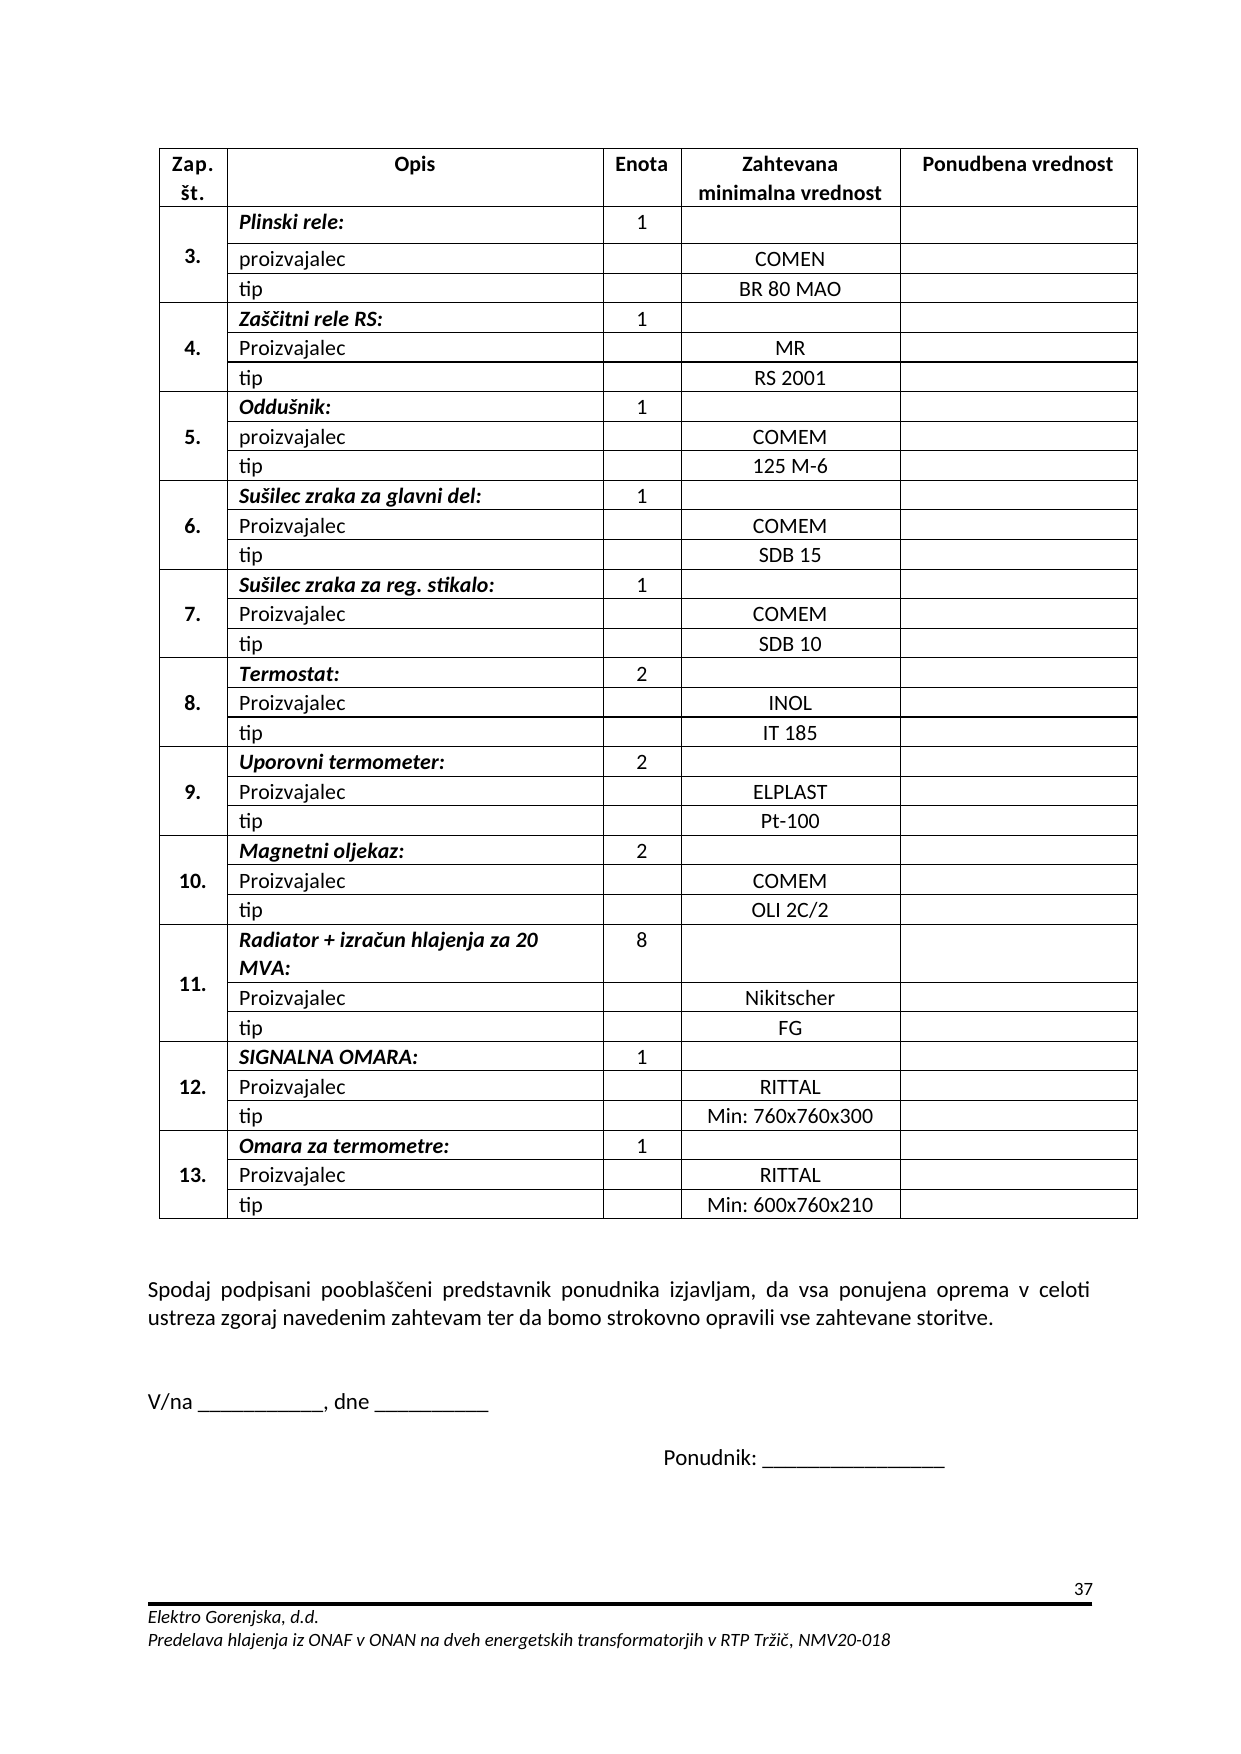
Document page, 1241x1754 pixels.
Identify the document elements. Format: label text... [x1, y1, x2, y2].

table_cell tip [228, 629, 603, 657]
table_cell [901, 207, 1137, 243]
table_header Opis [228, 149, 603, 206]
table_cell COMEM [682, 510, 900, 539]
table_cell [682, 925, 900, 982]
table_cell [604, 1012, 681, 1041]
table_cell [682, 207, 900, 243]
table_cell ELPLAST [682, 777, 900, 805]
table_cell [604, 777, 681, 805]
table_cell tip [228, 895, 603, 923]
table_cell [682, 570, 900, 598]
table_cell tip [228, 451, 603, 480]
table_cell 3. [160, 207, 227, 302]
table_cell [604, 865, 681, 894]
table_cell Min: 760x760x300 [682, 1101, 900, 1129]
table_cell [901, 925, 1137, 982]
table_cell [604, 422, 681, 450]
table_cell [682, 658, 900, 687]
table_cell MR [682, 333, 900, 361]
table_cell [901, 451, 1137, 480]
table_cell [604, 688, 681, 716]
table_cell tip [228, 1190, 603, 1218]
table_cell [901, 1190, 1137, 1218]
table_cell COMEM [682, 599, 900, 628]
table_cell 8. [160, 658, 227, 746]
table_cell [901, 777, 1137, 805]
table_cell COMEN [682, 244, 900, 273]
table_cell 6. [160, 481, 227, 568]
table_cell Proizvajalec [228, 333, 603, 361]
table_cell [901, 1042, 1137, 1070]
table_cell 1 [604, 481, 681, 509]
table_cell [682, 481, 900, 509]
table_cell Proizvajalec [228, 1071, 603, 1100]
table_cell tip [228, 1012, 603, 1041]
table_cell 13. [160, 1131, 227, 1218]
table_cell [604, 451, 681, 480]
table_cell Nikitscher [682, 983, 900, 1011]
table_cell [901, 333, 1137, 361]
table_cell Zaščitni rele RS: [228, 303, 603, 332]
table_cell Uporovni termometer: [228, 747, 603, 776]
table_cell SIGNALNA OMARA: [228, 1042, 603, 1070]
table_cell [901, 895, 1137, 923]
table_cell FG [682, 1012, 900, 1041]
table_cell 10. [160, 836, 227, 923]
table_cell proizvajalec [228, 244, 603, 273]
table_cell [901, 1131, 1137, 1159]
table_cell [604, 363, 681, 391]
table_cell [682, 1042, 900, 1070]
table_cell [901, 836, 1137, 864]
table_cell [901, 510, 1137, 539]
table_cell RITTAL [682, 1071, 900, 1100]
table_cell Omara za termometre: [228, 1131, 603, 1159]
text V/na ___________, dne __________ [148, 1387, 1092, 1415]
table_cell 1 [604, 570, 681, 598]
table_cell [901, 658, 1137, 687]
table_cell [901, 392, 1137, 421]
table_cell [901, 747, 1137, 776]
table_cell [682, 747, 900, 776]
table_cell [901, 570, 1137, 598]
table_cell SDB 15 [682, 540, 900, 568]
table_cell tip [228, 274, 603, 302]
table_cell [604, 1190, 681, 1218]
table_cell 2 [604, 836, 681, 864]
table_cell [682, 836, 900, 864]
table_cell [901, 806, 1137, 835]
table_cell [604, 718, 681, 746]
table_cell RS 2001 [682, 363, 900, 391]
table_cell tip [228, 806, 603, 835]
table_cell [604, 806, 681, 835]
table_cell [604, 1101, 681, 1129]
table_cell SDB 10 [682, 629, 900, 657]
table_cell Pt-100 [682, 806, 900, 835]
table_cell [604, 510, 681, 539]
table_cell Termostat: [228, 658, 603, 687]
table_cell OLI 2C/2 [682, 895, 900, 923]
table_cell Proizvajalec [228, 510, 603, 539]
table_cell 1 [604, 303, 681, 332]
text Ponudnik: ________________ [148, 1443, 1092, 1471]
table_header Zap. št. [160, 149, 227, 206]
table_cell [604, 629, 681, 657]
table_cell [604, 274, 681, 302]
table_cell [901, 481, 1137, 509]
table_cell Proizvajalec [228, 983, 603, 1011]
table_cell Proizvajalec [228, 599, 603, 628]
table_cell Sušilec zraka za reg. stikalo: [228, 570, 603, 598]
table_cell 8 [604, 925, 681, 982]
table_cell [604, 1160, 681, 1189]
table_cell [901, 865, 1137, 894]
table_cell Sušilec zraka za glavni del: [228, 481, 603, 509]
table_cell IT 185 [682, 718, 900, 746]
table_cell proizvajalec [228, 422, 603, 450]
table_cell RITTAL [682, 1160, 900, 1189]
table_cell [901, 629, 1137, 657]
table_cell Magnetni oljekaz: [228, 836, 603, 864]
table_cell [604, 1071, 681, 1100]
table_cell [901, 540, 1137, 568]
table_cell [901, 599, 1137, 628]
table_cell 9. [160, 747, 227, 835]
table_cell Radiator + izračun hlajenja za 20 MVA: [228, 925, 603, 982]
table_cell 1 [604, 1042, 681, 1070]
table_cell 4. [160, 303, 227, 391]
table_cell Proizvajalec [228, 865, 603, 894]
table_cell 1 [604, 392, 681, 421]
table_cell Proizvajalec [228, 777, 603, 805]
table_cell [604, 333, 681, 361]
table_cell [604, 244, 681, 273]
table_cell 2 [604, 747, 681, 776]
table_cell Min: 600x760x210 [682, 1190, 900, 1218]
table_cell [901, 363, 1137, 391]
table_cell 125 M-6 [682, 451, 900, 480]
table_cell 1 [604, 1131, 681, 1159]
table_cell COMEM [682, 865, 900, 894]
table_cell 11. [160, 925, 227, 1041]
table_header Enota [604, 149, 681, 206]
table_cell [901, 422, 1137, 450]
table_cell [901, 244, 1137, 273]
table_cell Proizvajalec [228, 688, 603, 716]
table_cell tip [228, 540, 603, 568]
table_cell [604, 540, 681, 568]
table_cell Oddušnik: [228, 392, 603, 421]
table_cell [901, 983, 1137, 1011]
table_cell tip [228, 718, 603, 746]
table_cell [901, 718, 1137, 746]
table_cell 5. [160, 392, 227, 480]
table_cell COMEM [682, 422, 900, 450]
table_cell INOL [682, 688, 900, 716]
table_cell Proizvajalec [228, 1160, 603, 1189]
table_cell [901, 274, 1137, 302]
table_cell 7. [160, 570, 227, 657]
table_cell tip [228, 363, 603, 391]
text Spodaj podpisani pooblaščeni predstavnik ponudnika izjavljam, da vsa ponujena oprema v celoti ustreza zgoraj navedenim zahtevam ter da bomo strokovno opravili vse zahtevane storitve. [148, 1275, 1092, 1331]
table_cell 2 [604, 658, 681, 687]
table_cell [682, 303, 900, 332]
table_cell [901, 1071, 1137, 1100]
table_cell [901, 303, 1137, 332]
table_cell [604, 895, 681, 923]
table_cell [901, 688, 1137, 716]
table_header Zahtevana minimalna vrednost [682, 149, 900, 206]
table_cell tip [228, 1101, 603, 1129]
table_cell 1 [604, 207, 681, 243]
table_cell [604, 599, 681, 628]
table_cell 12. [160, 1042, 227, 1129]
table_cell [901, 1012, 1137, 1041]
table_cell BR 80 MAO [682, 274, 900, 302]
table_cell [682, 392, 900, 421]
table_cell [901, 1101, 1137, 1129]
table_cell [682, 1131, 900, 1159]
table_cell [604, 983, 681, 1011]
table_cell [901, 1160, 1137, 1189]
table_header Ponudbena vrednost [901, 149, 1137, 206]
table_cell Plinski rele: [228, 207, 603, 243]
